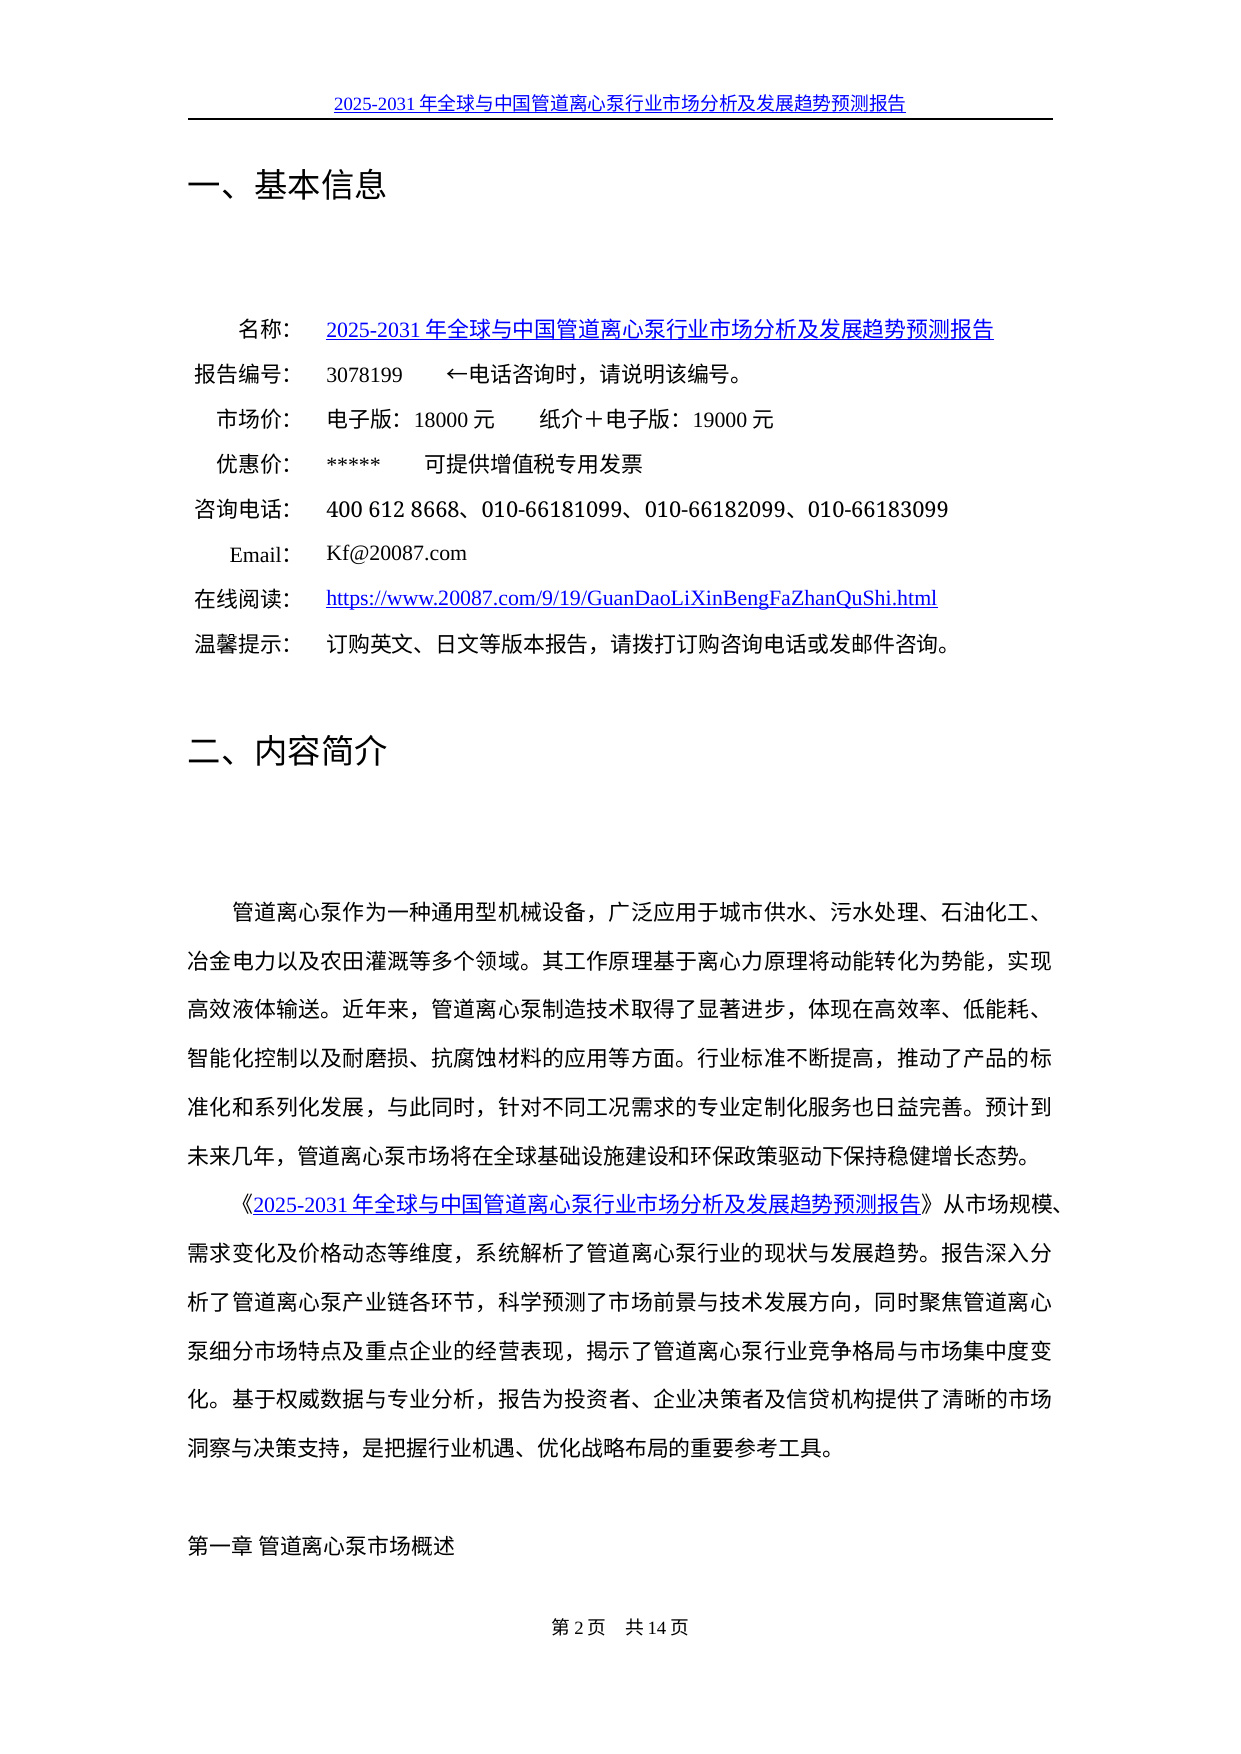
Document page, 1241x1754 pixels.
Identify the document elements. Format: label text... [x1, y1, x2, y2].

table_cell 温馨提示： [167, 627, 315, 672]
table_cell Email： [167, 537, 315, 582]
table_cell 订购英文、日文等版本报告，请拨打订购咨询电话或发邮件咨询。 [315, 627, 1073, 672]
table_header 2025-2031年全球与中国管道离心泵行业市场分析及发展趋势预测报告 [315, 312, 1073, 357]
table_cell 3078199 ←电话咨询时，请说明该编号。 [315, 357, 1073, 402]
table_cell [315, 582, 1073, 627]
table_cell 报告编号： [167, 357, 315, 402]
table_cell 咨询电话： [167, 492, 315, 537]
table_header 名称： [167, 312, 315, 357]
table_cell 在线阅读： [167, 582, 315, 627]
title 二、内容简介 [187, 717, 1053, 782]
table_cell 市场价： [167, 402, 315, 447]
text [187, 894, 1053, 1561]
table_cell 优惠价： [167, 447, 315, 492]
table_cell 400 612 8668、010-66181099、010-66182099、010-66183099 [315, 492, 1073, 537]
table_cell 电子版：18000 元 纸介＋电子版：19000 元 [315, 402, 1073, 447]
table_cell Kf@20087.com [315, 537, 1073, 582]
table_cell ***** 可提供增值税专用发票 [315, 447, 1073, 492]
title 一、基本信息 [187, 150, 1053, 215]
